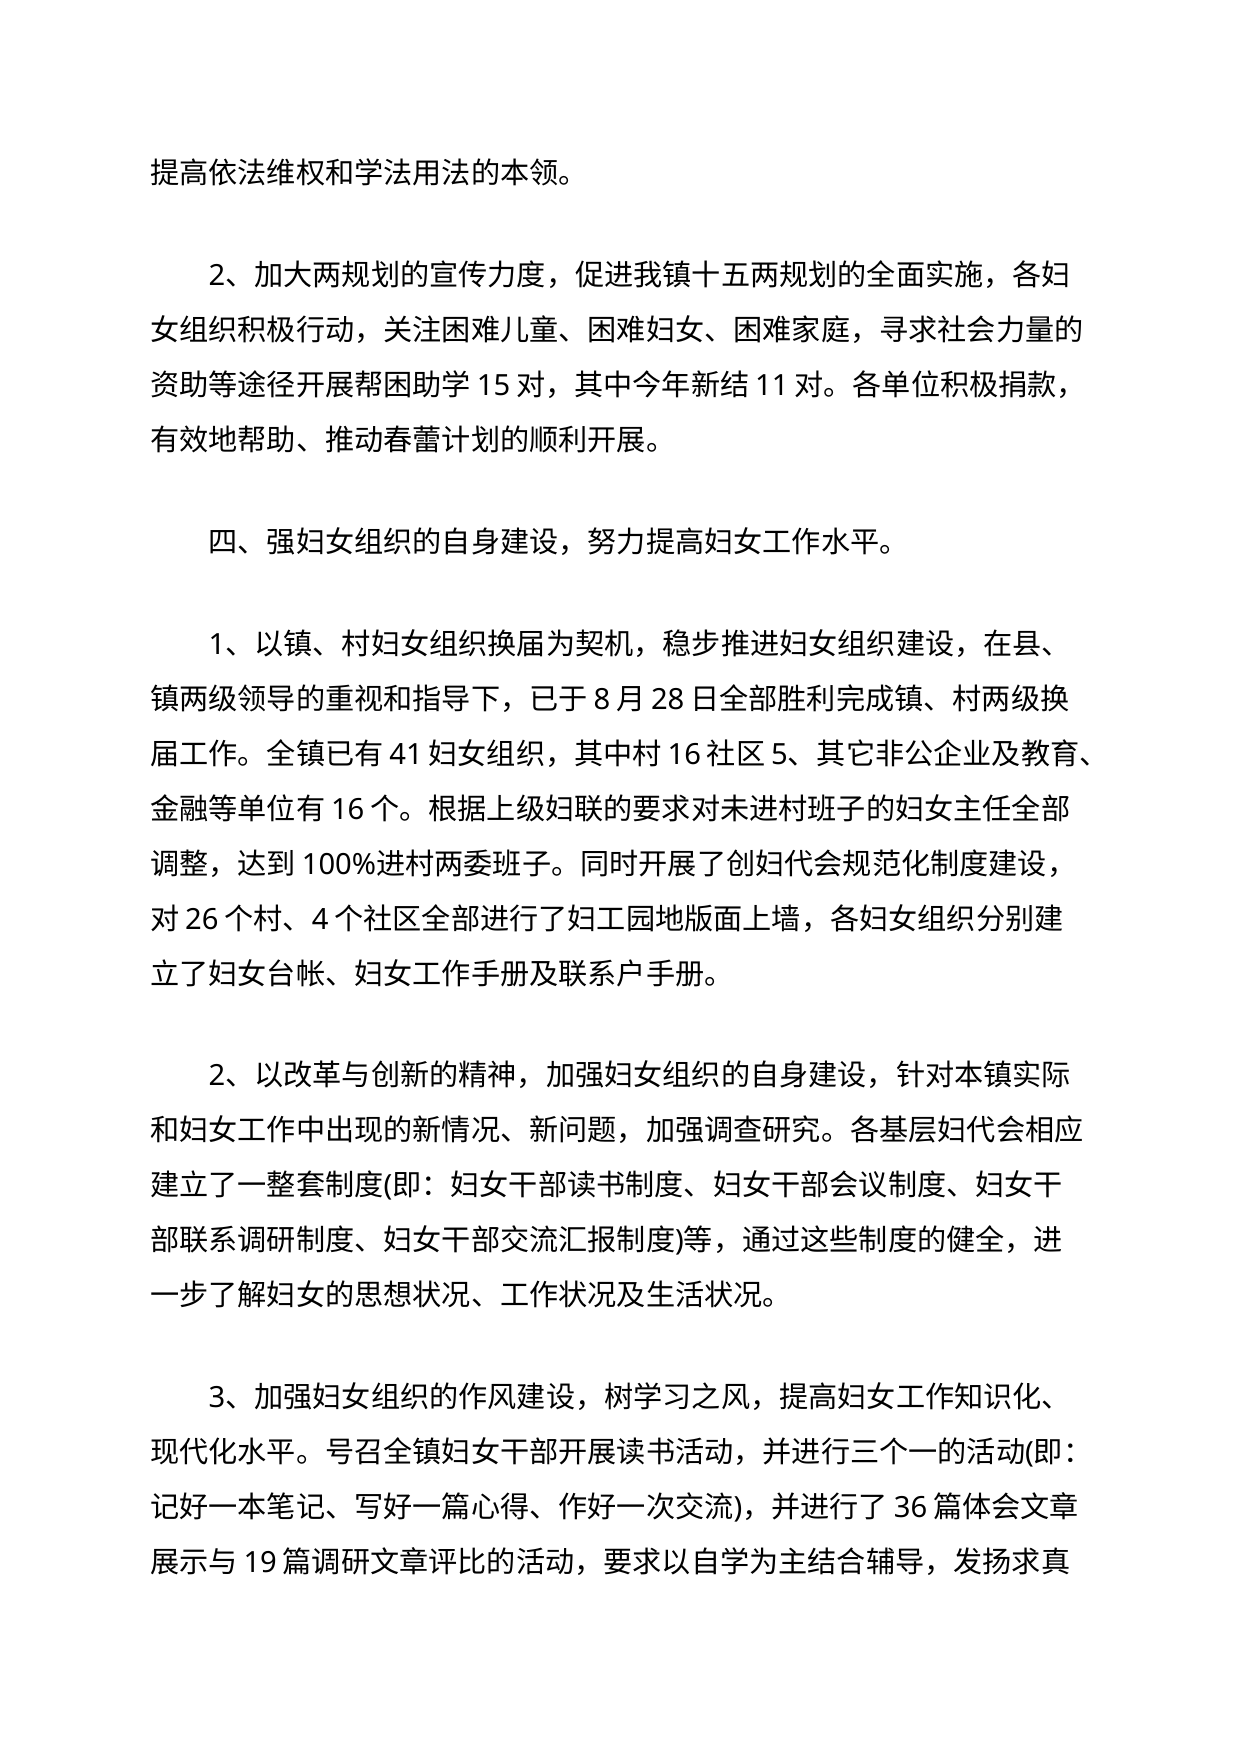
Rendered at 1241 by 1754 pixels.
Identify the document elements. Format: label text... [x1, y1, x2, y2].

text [150, 150, 1090, 192]
text 2、加大两规划的宣传力度，促进我镇十五两规划的全面实施，各妇女组织积极行动，关注困难儿童、困难妇女、困难家庭，寻求社会力量的资助等途径开展帮困助学15对，其中今年新结11对。各单位积极捐款，有效地帮助、推动春蕾计划的顺利开展。 [150, 252, 1090, 459]
text 四、强妇女组织的自身建设，努力提高妇女工作水平。 [150, 518, 1090, 561]
text 1、以镇、村妇女组织换届为契机，稳步推进妇女组织建设，在县、镇两级领导的重视和指导下，已于8月28日全部胜利完成镇、村两级换届工作。全镇已有41妇女组织，其中村16社区5、其它非公企业及教育、金融等单位有16个。根据上级妇联的要求对未进村班子的妇女主任全部调整，达到100%进村两委班子。同时开展了创妇代会规范化制度建设，对26个村、4个社区全部进行了妇工园地版面上墙，各妇女组织分别建立了妇女台帐、妇女工作手册及联系户手册。 [150, 620, 1090, 992]
text 2、以改革与创新的精神，加强妇女组织的自身建设，针对本镇实际和妇女工作中出现的新情况、新问题，加强调查研究。各基层妇代会相应建立了一整套制度(即：妇女干部读书制度、妇女干部会议制度、妇女干部联系调研制度、妇女干部交流汇报制度)等，通过这些制度的健全，进一步了解妇女的思想状况、工作状况及生活状况。 [150, 1052, 1090, 1314]
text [150, 1374, 1090, 1581]
